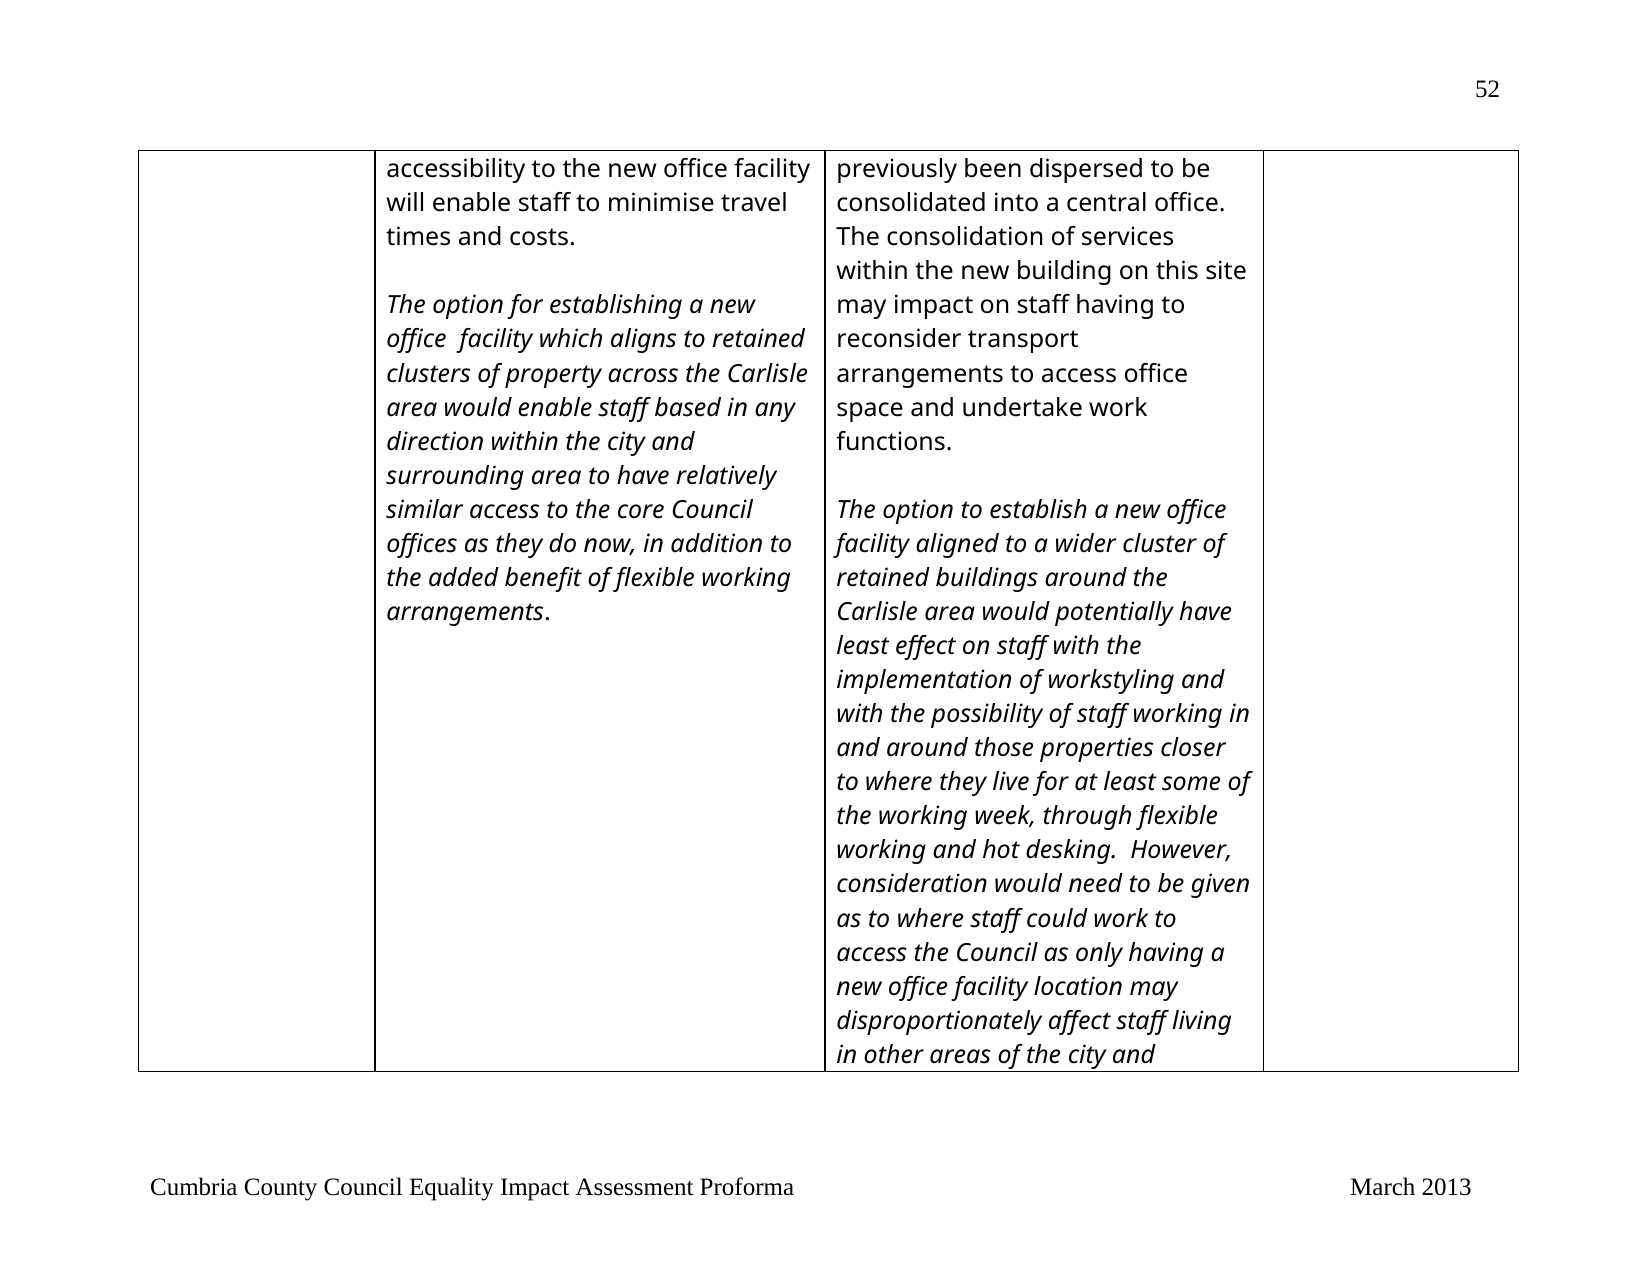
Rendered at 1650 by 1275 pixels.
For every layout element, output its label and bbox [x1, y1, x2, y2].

table_cell [826, 151, 1263, 1071]
table_cell [1264, 151, 1518, 1071]
table_cell [139, 151, 374, 1071]
table_cell [376, 151, 824, 1071]
